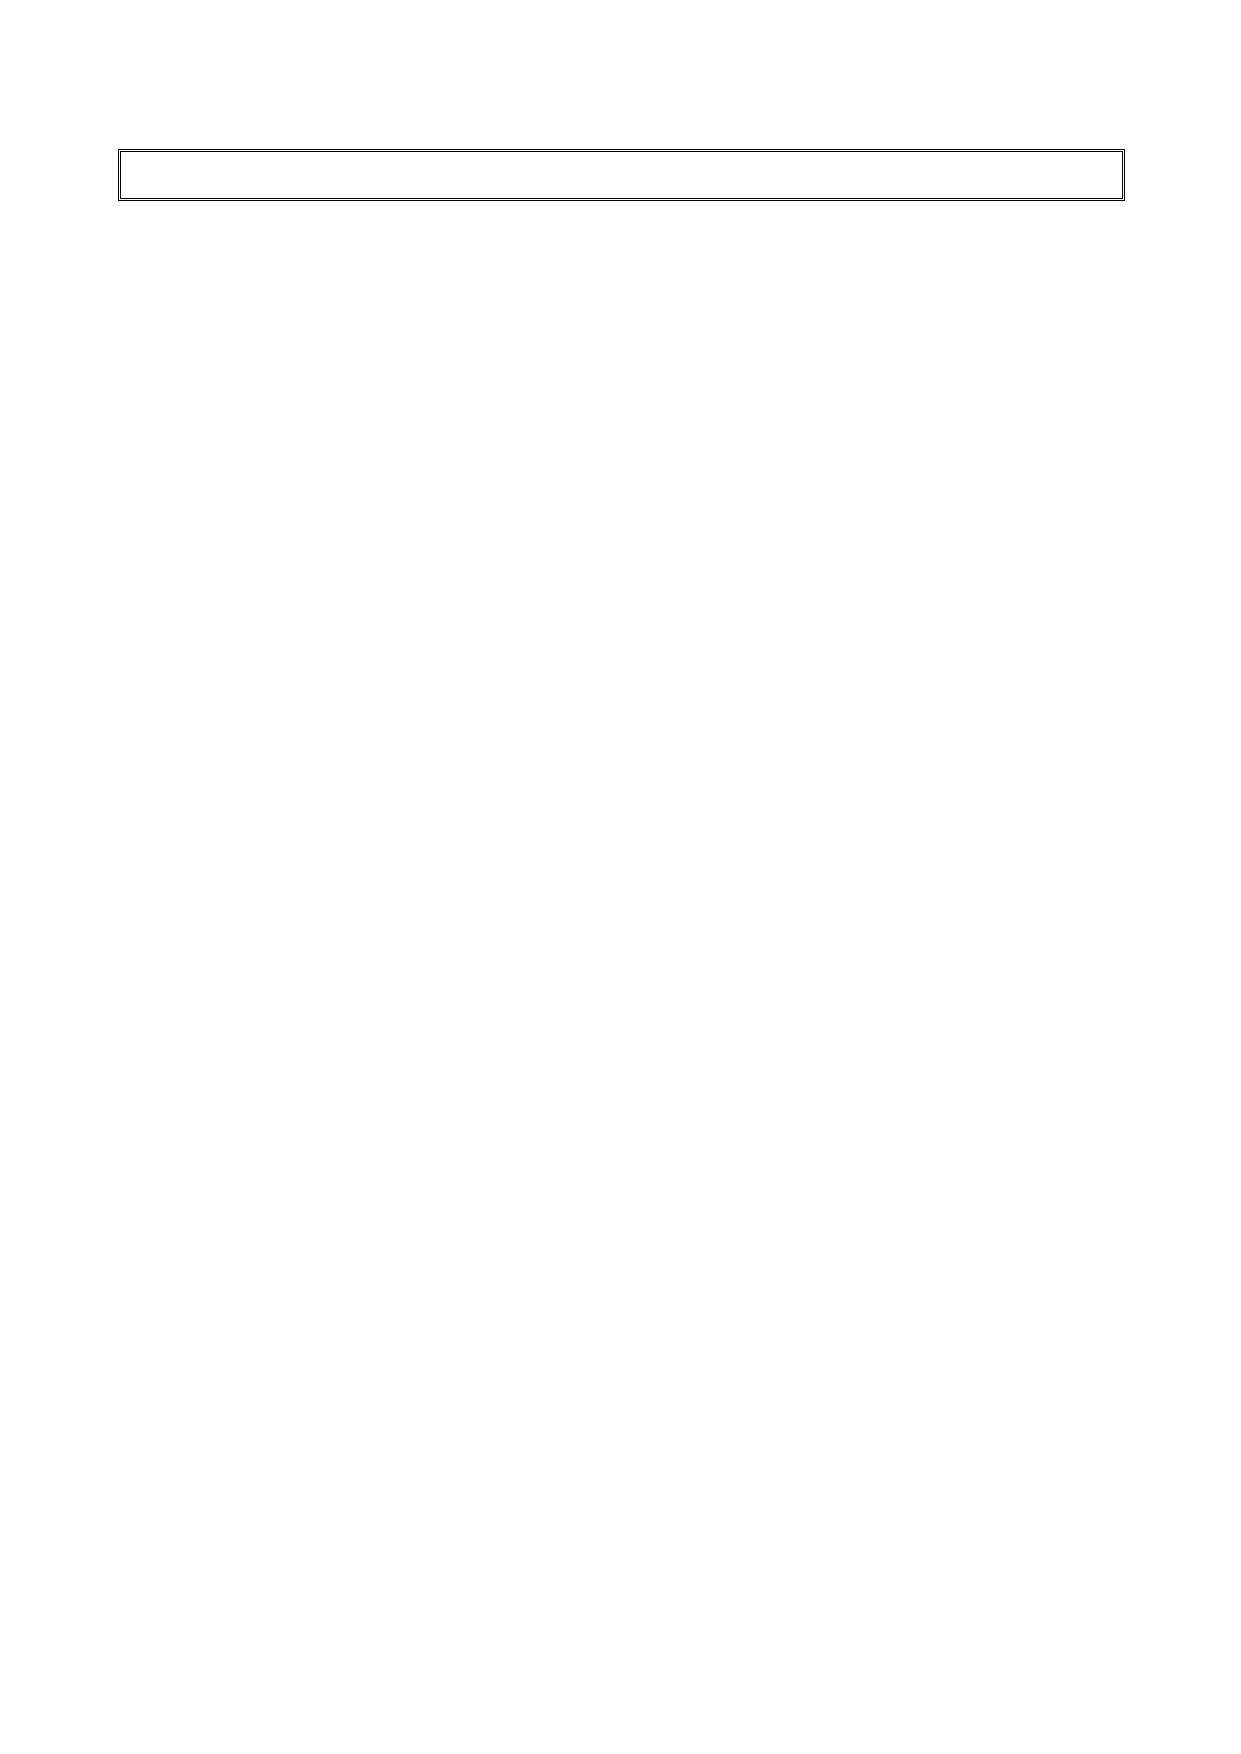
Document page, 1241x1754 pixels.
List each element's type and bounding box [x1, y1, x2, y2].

table_cell [121, 152, 1122, 198]
